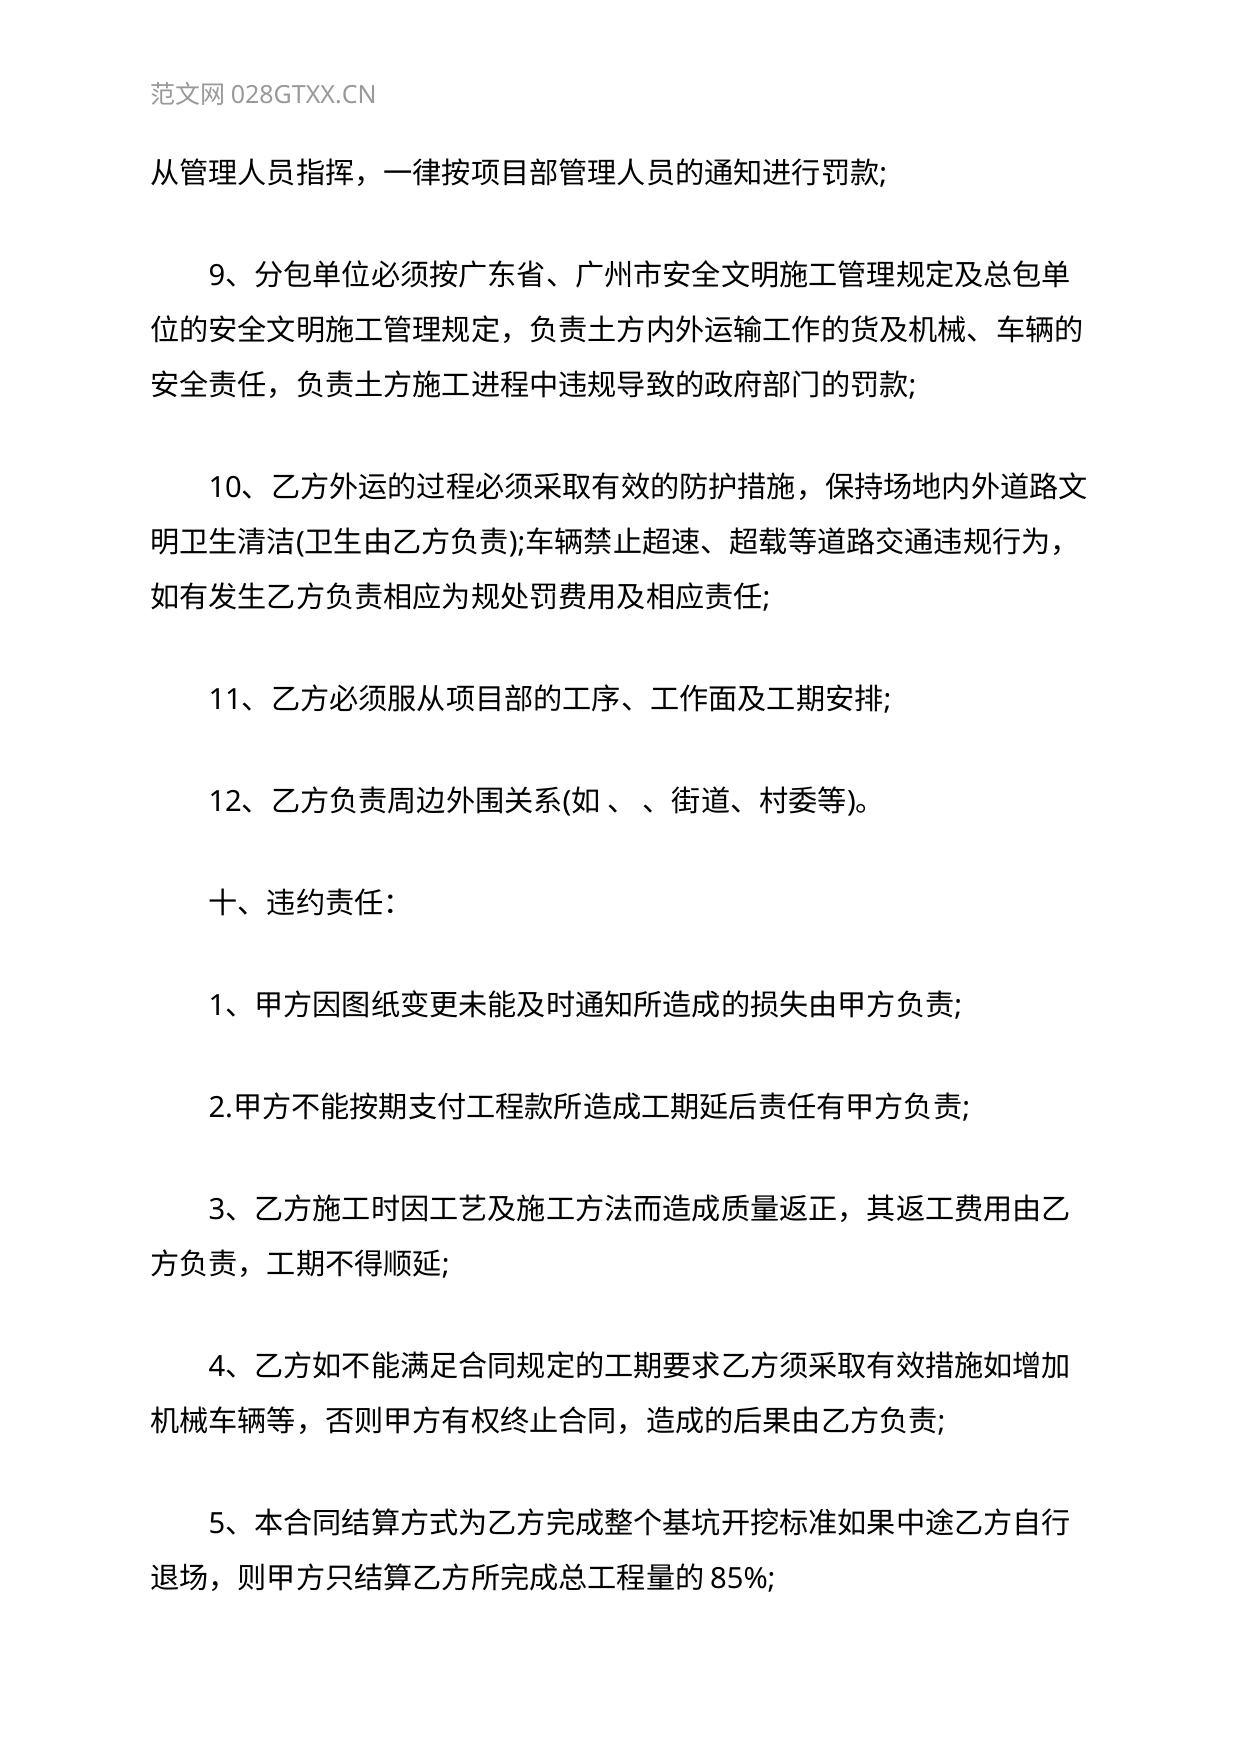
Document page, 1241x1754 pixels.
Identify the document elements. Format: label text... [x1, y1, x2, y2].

text 1、甲方因图纸变更未能及时通知所造成的损失由甲方负责; [150, 982, 1090, 1024]
text 11、乙方必须服从项目部的工序、工作面及工期安排; [150, 676, 1090, 718]
text 10、乙方外运的过程必须采取有效的防护措施，保持场地内外道路文明卫生清洁(卫生由乙方负责);车辆禁止超速、超载等道路交通违规行为，如有发生乙方负责相应为规处罚费用及相应责任; [150, 464, 1090, 616]
text 5、本合同结算方式为乙方完成整个基坑开挖标准如果中途乙方自行退场，则甲方只结算乙方所完成总工程量的85%; [150, 1499, 1090, 1597]
text 9、分包单位必须按广东省、广州市安全文明施工管理规定及总包单位的安全文明施工管理规定，负责土方内外运输工作的货及机械、车辆的安全责任，负责土方施工进程中违规导致的政府部门的罚款; [150, 252, 1090, 404]
text 12、乙方负责周边外围关系(如 、 、街道、村委等)。 [150, 778, 1090, 820]
text 2.甲方不能按期支付工程款所造成工期延后责任有甲方负责; [150, 1083, 1090, 1126]
text 4、乙方如不能满足合同规定的工期要求乙方须采取有效措施如增加机械车辆等，否则甲方有权终止合同，造成的后果由乙方负责; [150, 1342, 1090, 1440]
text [150, 150, 1090, 192]
text 十、违约责任： [150, 880, 1090, 922]
text 3、乙方施工时因工艺及施工方法而造成质量返正，其返工费用由乙方负责，工期不得顺延; [150, 1186, 1090, 1283]
